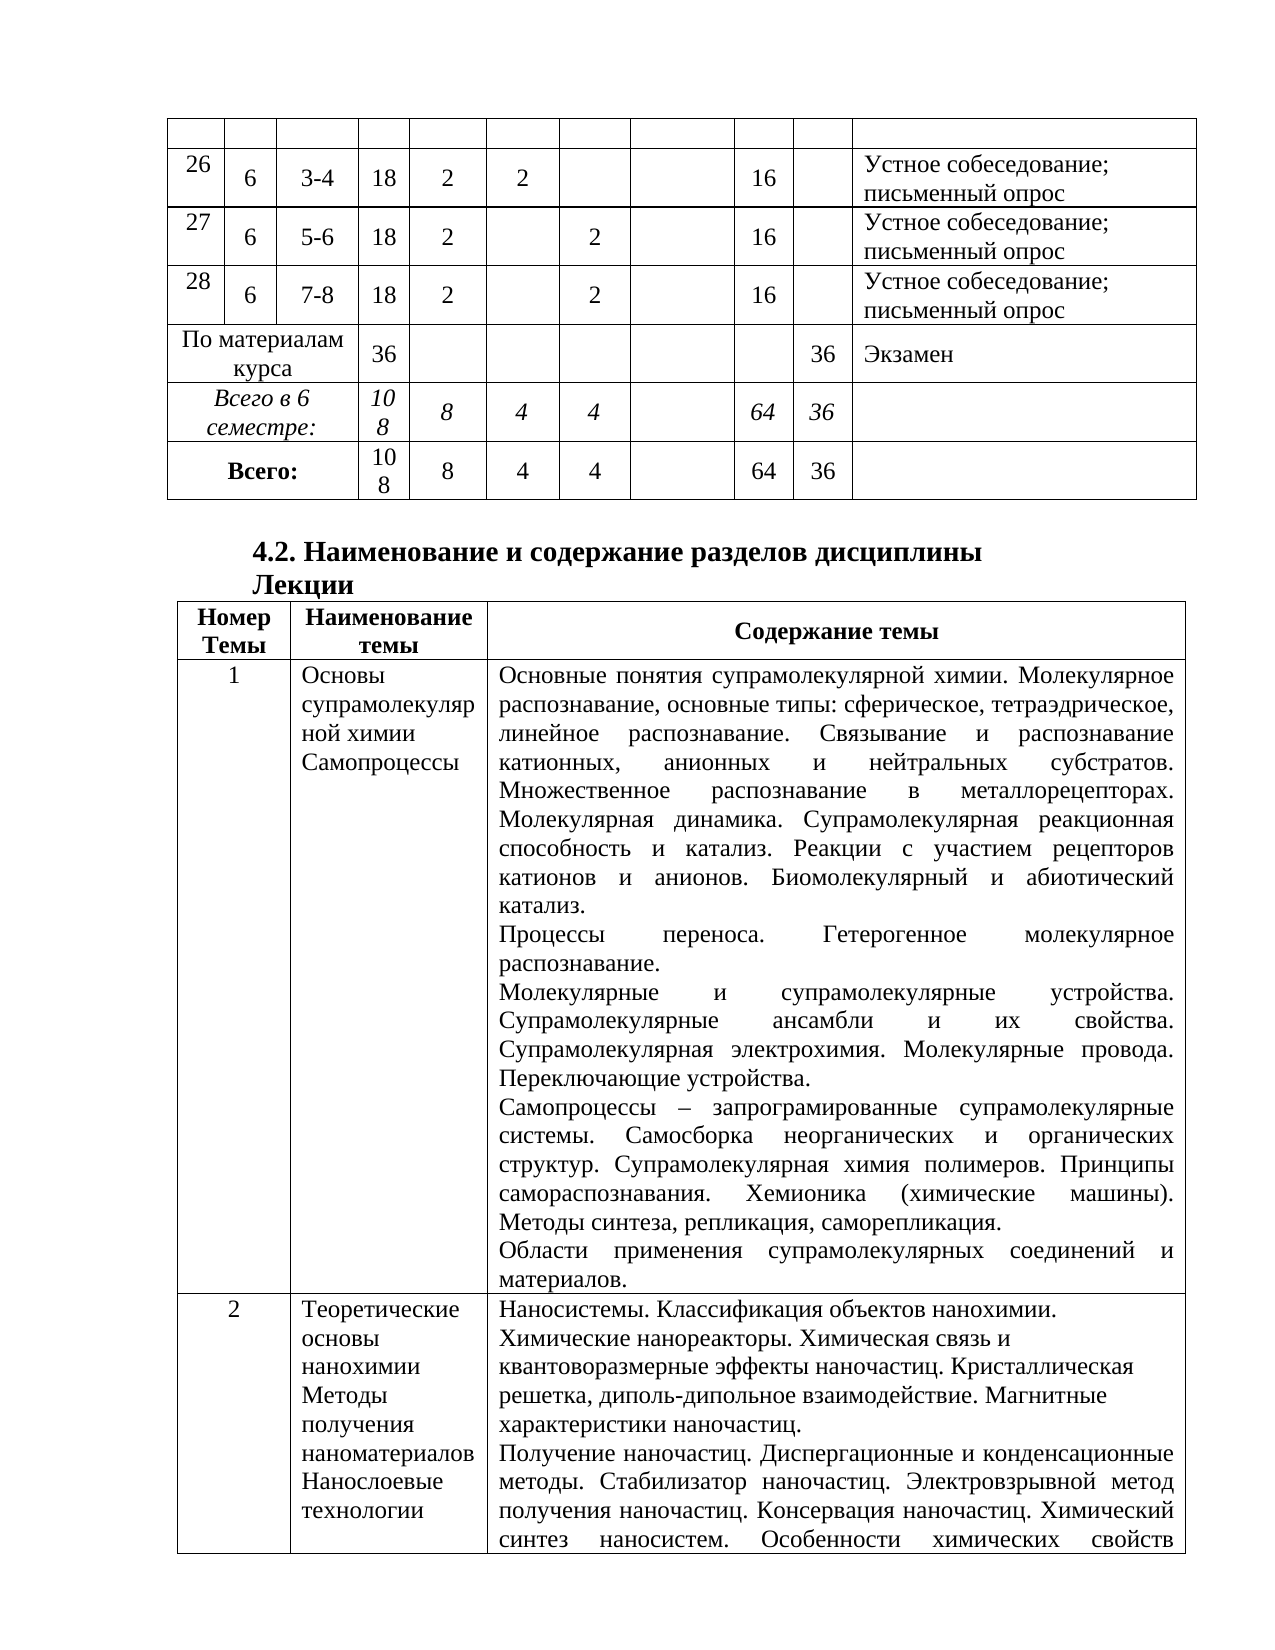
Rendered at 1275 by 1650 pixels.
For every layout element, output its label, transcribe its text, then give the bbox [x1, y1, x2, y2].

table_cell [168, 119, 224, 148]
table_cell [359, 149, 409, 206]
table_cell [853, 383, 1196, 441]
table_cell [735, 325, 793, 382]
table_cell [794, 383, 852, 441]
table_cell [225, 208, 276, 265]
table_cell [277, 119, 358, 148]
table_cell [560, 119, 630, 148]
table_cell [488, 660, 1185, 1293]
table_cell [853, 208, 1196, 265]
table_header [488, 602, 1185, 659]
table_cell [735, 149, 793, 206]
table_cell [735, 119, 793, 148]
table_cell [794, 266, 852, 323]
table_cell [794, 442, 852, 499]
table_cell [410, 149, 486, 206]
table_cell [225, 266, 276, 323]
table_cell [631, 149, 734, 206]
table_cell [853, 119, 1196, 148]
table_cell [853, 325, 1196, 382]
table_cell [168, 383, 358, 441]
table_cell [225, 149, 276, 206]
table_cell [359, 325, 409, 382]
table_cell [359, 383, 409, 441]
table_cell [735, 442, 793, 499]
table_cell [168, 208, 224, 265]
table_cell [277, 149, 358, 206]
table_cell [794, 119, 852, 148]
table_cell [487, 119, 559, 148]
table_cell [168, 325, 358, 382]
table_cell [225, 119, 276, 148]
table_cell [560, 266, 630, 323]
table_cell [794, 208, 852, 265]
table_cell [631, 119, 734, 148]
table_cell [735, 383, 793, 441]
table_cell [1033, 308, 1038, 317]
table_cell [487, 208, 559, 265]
text Лекции [177, 567, 1186, 601]
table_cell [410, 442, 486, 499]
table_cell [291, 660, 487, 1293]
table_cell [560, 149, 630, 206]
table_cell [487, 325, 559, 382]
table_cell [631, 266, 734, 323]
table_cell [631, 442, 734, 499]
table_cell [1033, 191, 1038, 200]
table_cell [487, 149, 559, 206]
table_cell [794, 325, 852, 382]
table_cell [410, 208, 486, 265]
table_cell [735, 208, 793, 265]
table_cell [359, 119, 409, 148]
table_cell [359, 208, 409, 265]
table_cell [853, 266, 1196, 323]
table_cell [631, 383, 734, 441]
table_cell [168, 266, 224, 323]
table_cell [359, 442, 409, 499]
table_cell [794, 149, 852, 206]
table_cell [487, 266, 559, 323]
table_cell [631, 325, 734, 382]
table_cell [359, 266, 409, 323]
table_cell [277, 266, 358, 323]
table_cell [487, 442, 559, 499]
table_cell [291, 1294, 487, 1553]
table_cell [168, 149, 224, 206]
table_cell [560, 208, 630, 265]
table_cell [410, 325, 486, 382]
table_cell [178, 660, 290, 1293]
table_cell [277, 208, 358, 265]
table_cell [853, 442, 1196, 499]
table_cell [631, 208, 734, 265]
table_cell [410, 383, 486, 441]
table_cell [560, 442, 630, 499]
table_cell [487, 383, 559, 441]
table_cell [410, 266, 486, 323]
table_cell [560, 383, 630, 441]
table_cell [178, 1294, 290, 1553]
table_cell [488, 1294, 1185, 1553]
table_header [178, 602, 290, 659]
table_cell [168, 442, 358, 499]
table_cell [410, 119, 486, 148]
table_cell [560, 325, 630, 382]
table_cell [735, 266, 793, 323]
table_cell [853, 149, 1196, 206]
text 4.2. Наименование и содержание разделов дисциплины [177, 534, 1186, 567]
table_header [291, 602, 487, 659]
